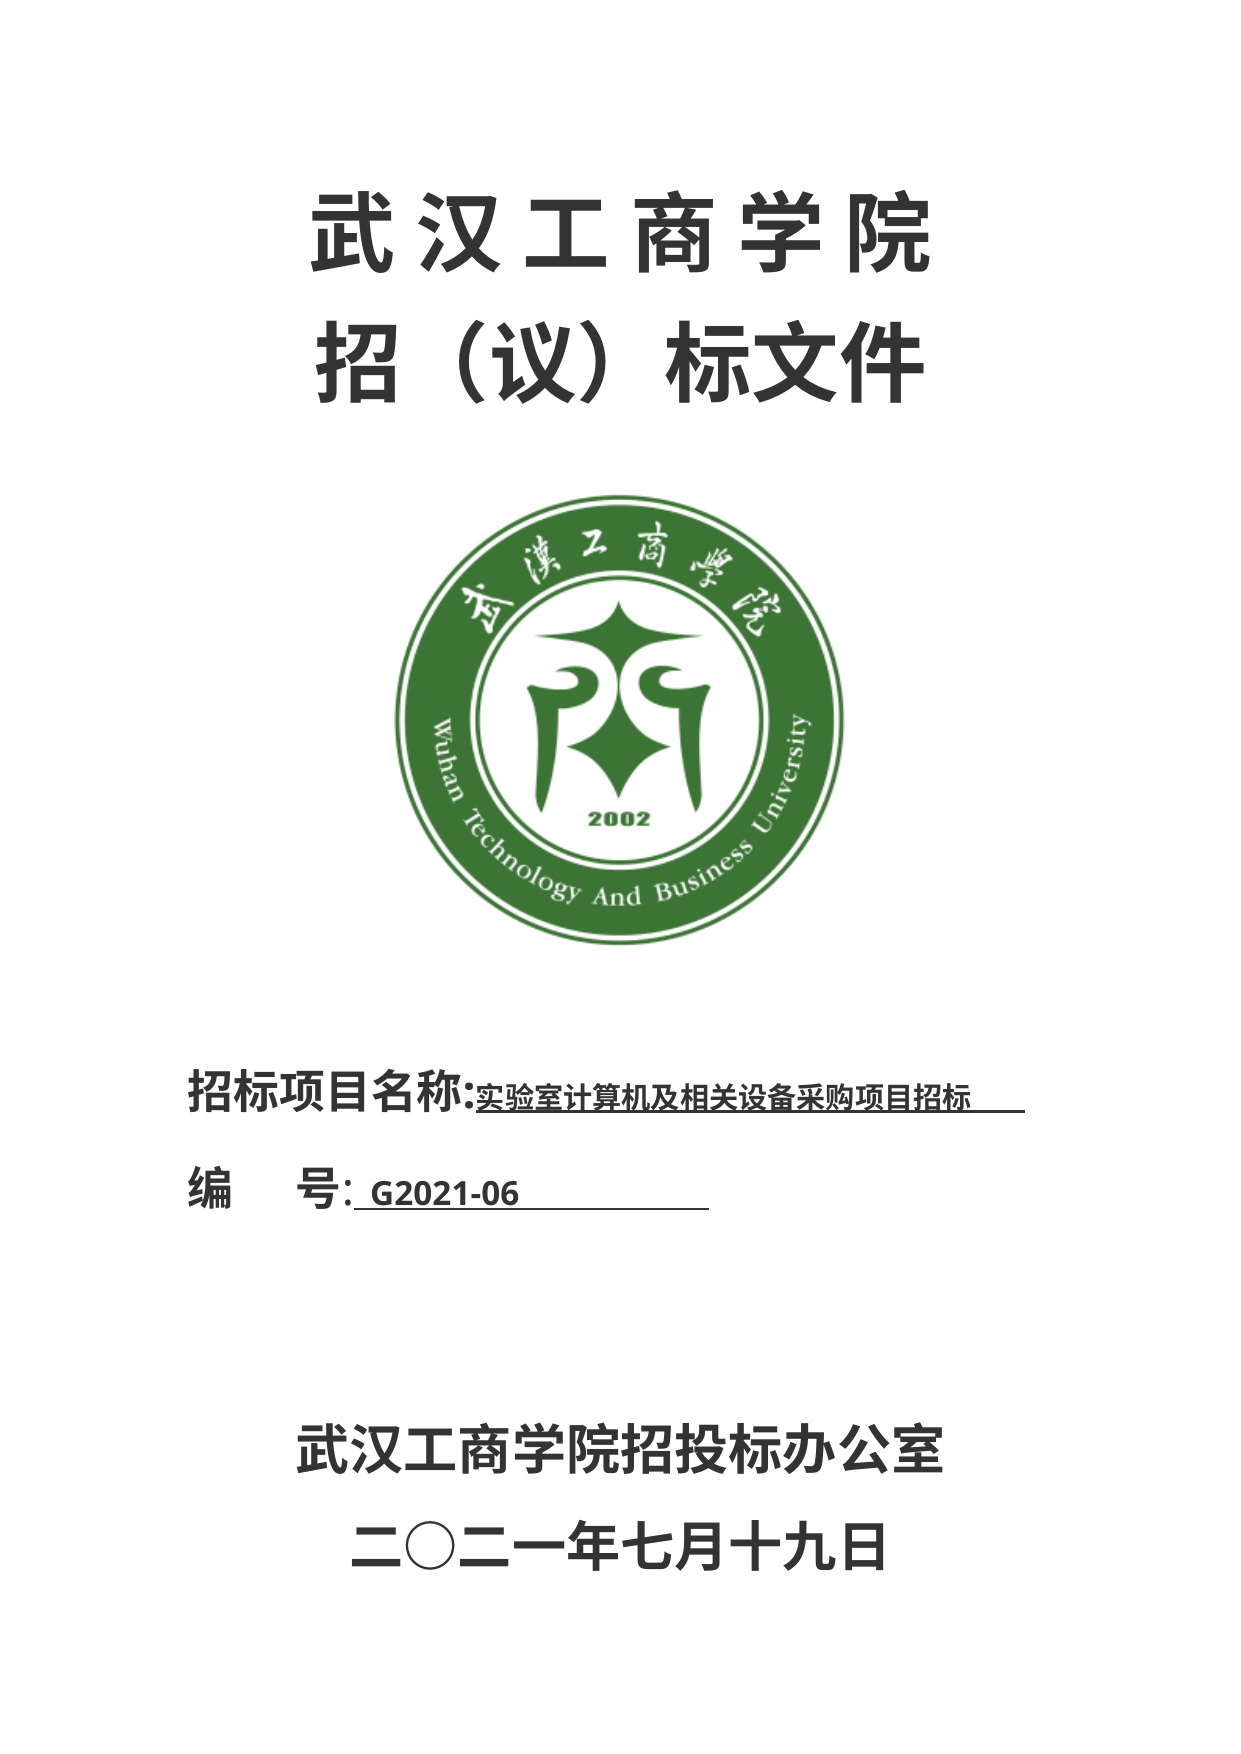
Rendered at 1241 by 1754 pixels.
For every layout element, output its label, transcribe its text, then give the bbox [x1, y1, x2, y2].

text 招标项目名称:实验室计算机及相关设备采购项目招标 [187, 1039, 1053, 1137]
picture [382, 487, 859, 953]
text 武 汉 工 商 学 院 [187, 162, 1053, 292]
text 武汉工商学院招投标办公室 [187, 1397, 1053, 1494]
text 招（议）标文件 [187, 292, 1053, 422]
text 编 号: G2021-06 [187, 1137, 1053, 1234]
text 二○二一年七月十九日 [187, 1494, 1053, 1592]
